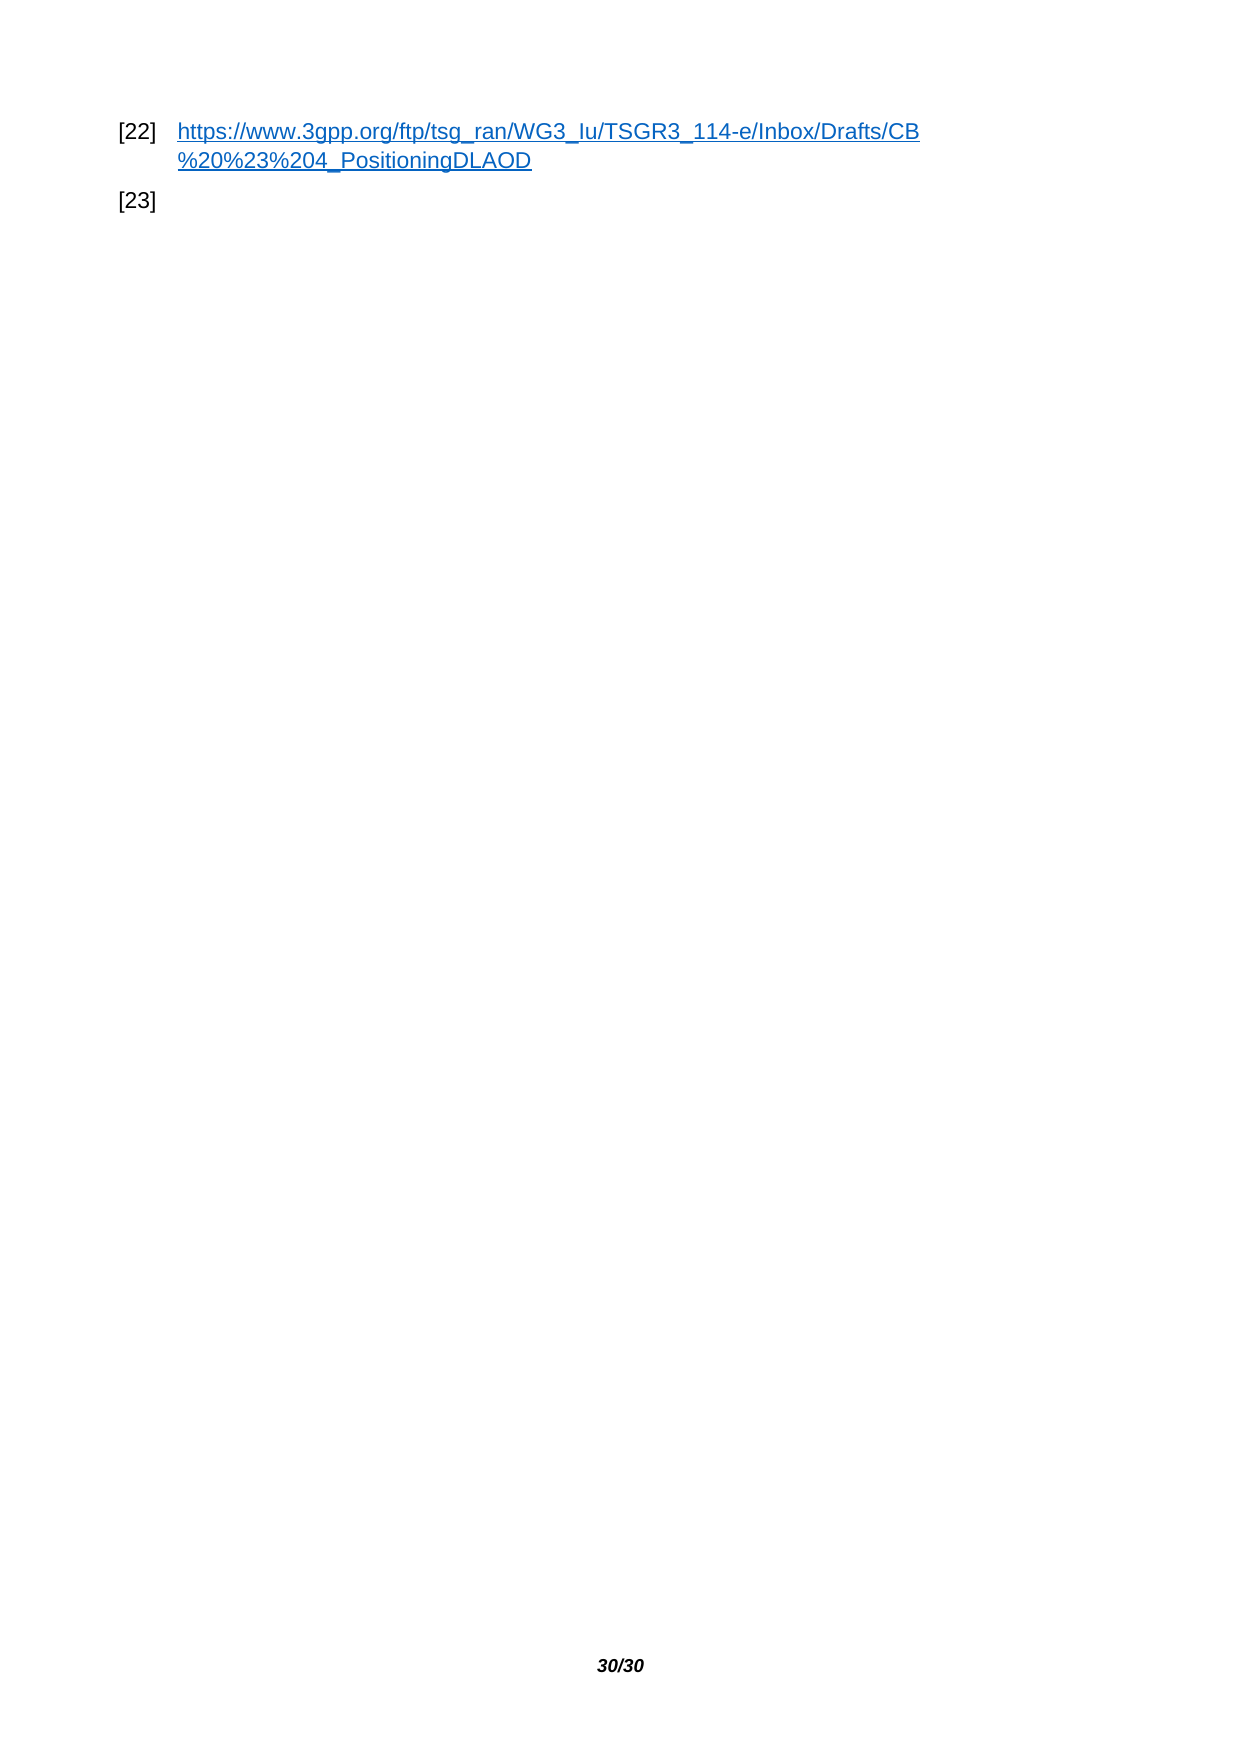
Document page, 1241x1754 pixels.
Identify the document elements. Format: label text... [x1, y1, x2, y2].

list https://www.3gpp.org/ftp/tsg_ran/WG3_Iu/TSGR3_114-e/Inbox/Drafts/CB%20%23%204_PositioningDLAOD [118, 118, 1122, 173]
